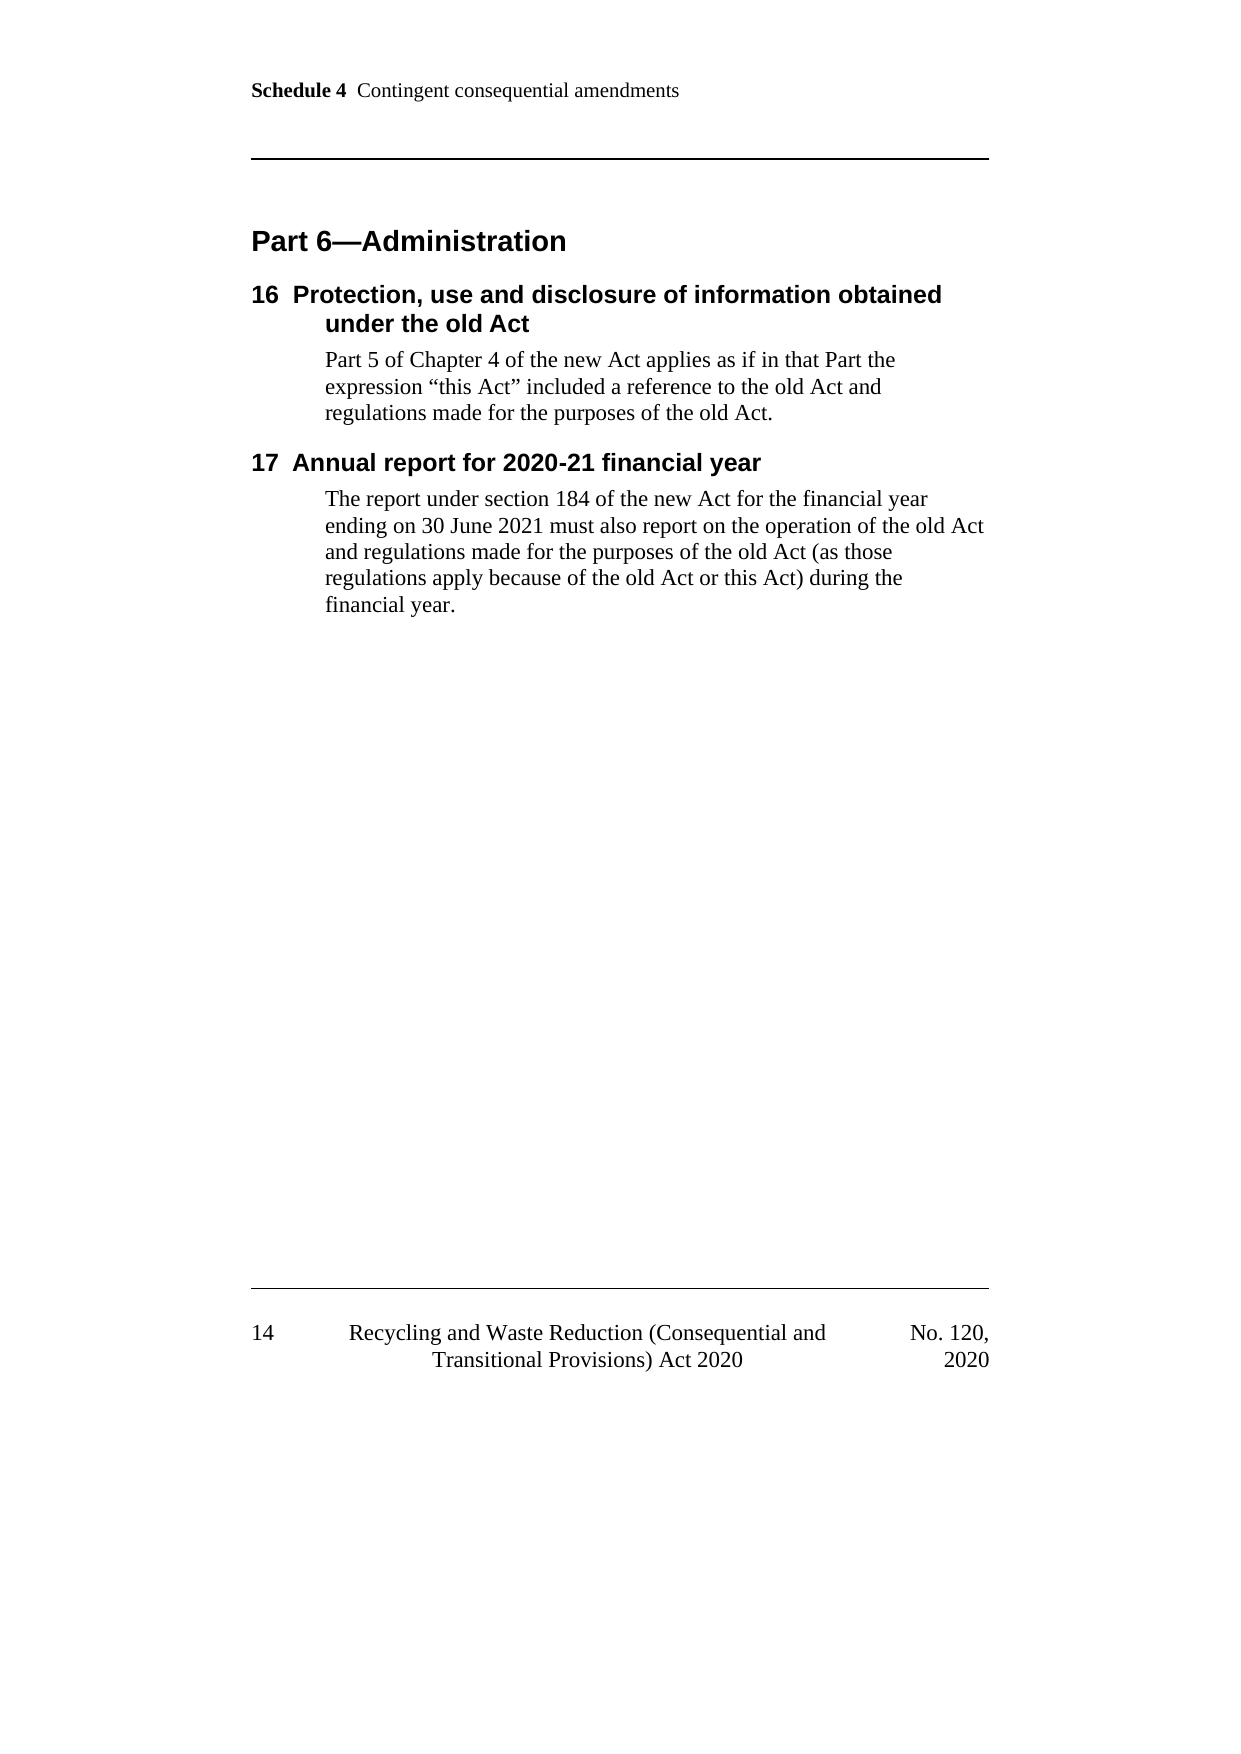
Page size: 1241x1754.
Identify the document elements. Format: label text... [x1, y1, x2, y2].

text The report under section 184 of the new Act for the financial year ending on 30 June 2021 must also report on the operation of the old Act and regulations made for the purposes of the old Act (as those regulations apply because of the old Act or this Act) during the financial year. [325, 485, 989, 617]
text Part 5 of Chapter 4 of the new Act applies as if in that Part the expression “this Act” included a reference to the old Act and regulations made for the purposes of the old Act. [325, 346, 989, 425]
text 17 Annual report for 2020-21 financial year [251, 448, 989, 477]
text 16 Protection, use and disclosure of information obtained under the old Act [251, 281, 989, 338]
text Part 6—Administration [251, 224, 989, 258]
